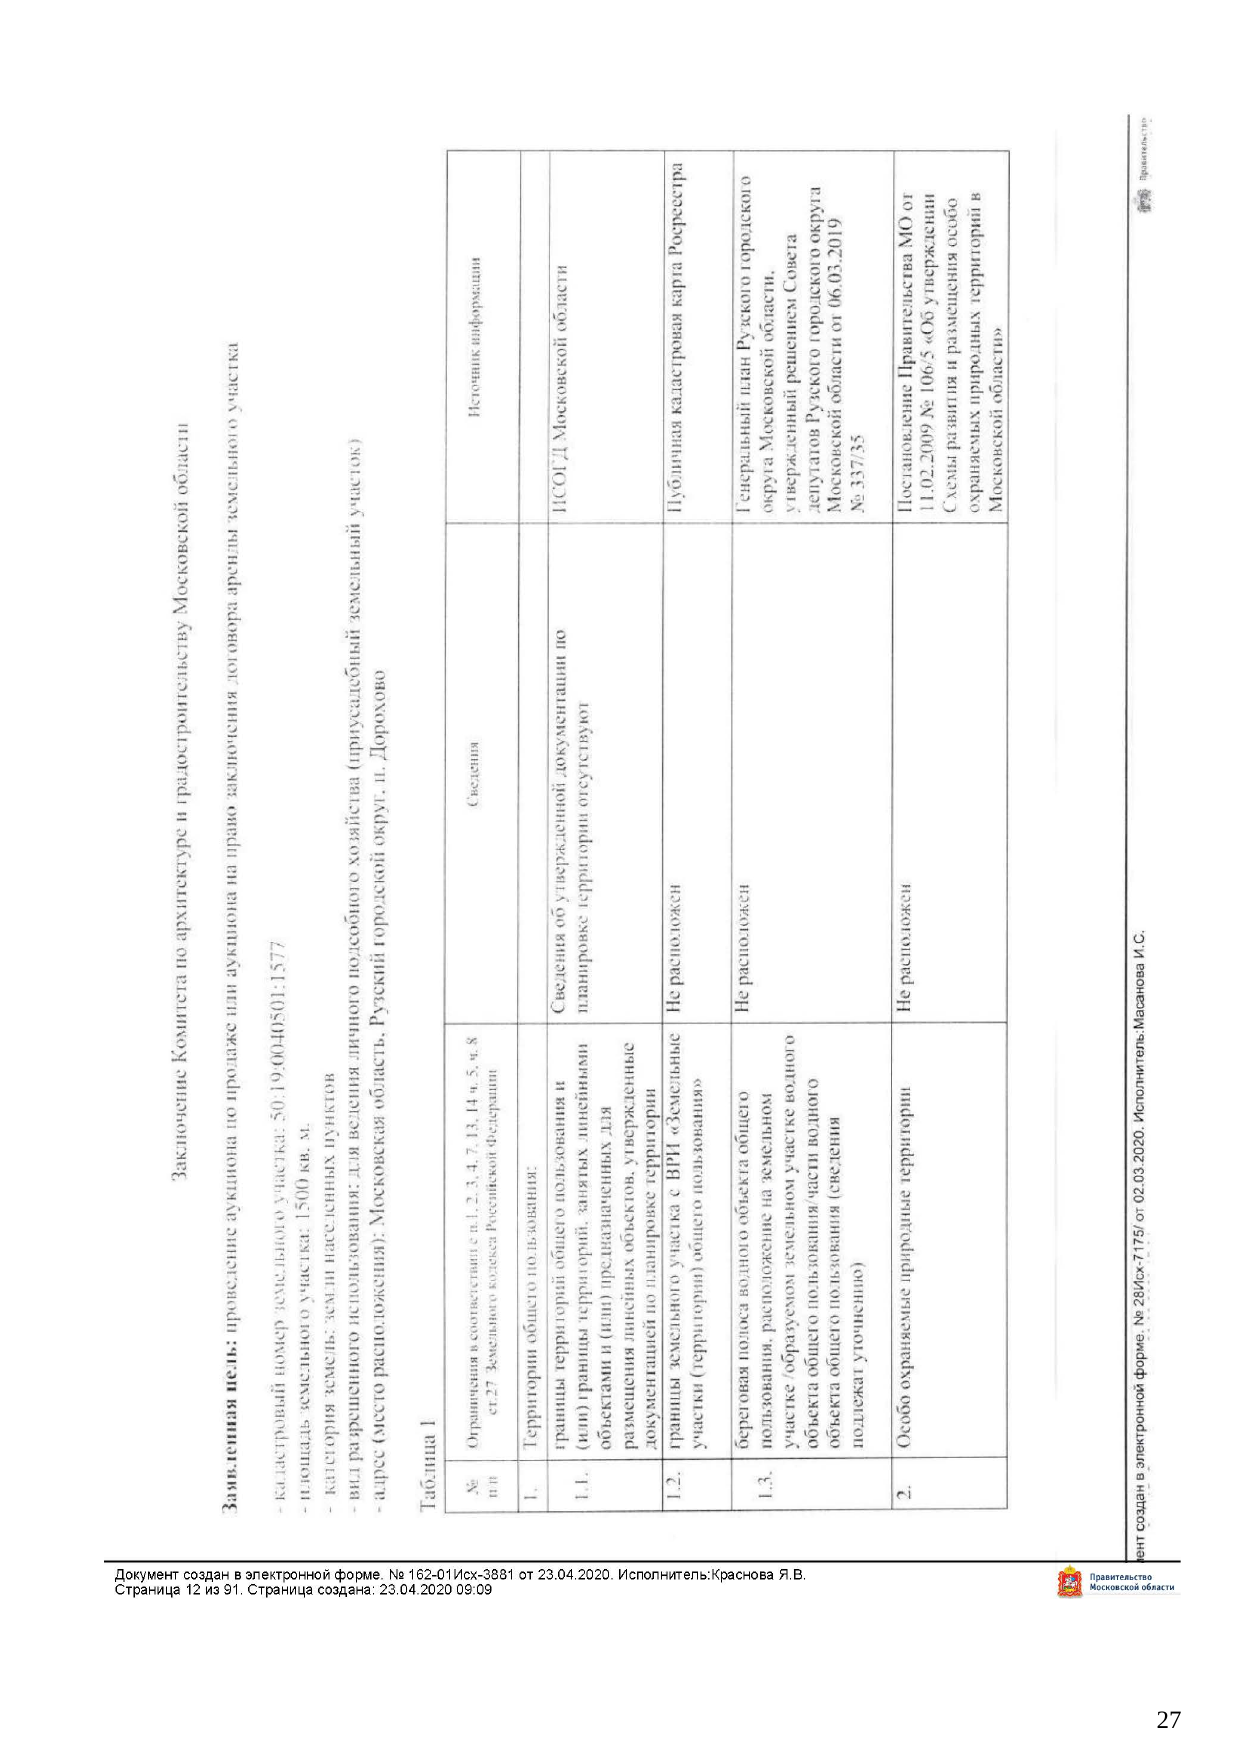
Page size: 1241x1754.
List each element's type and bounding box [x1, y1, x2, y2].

picture [104, 88, 1181, 1612]
